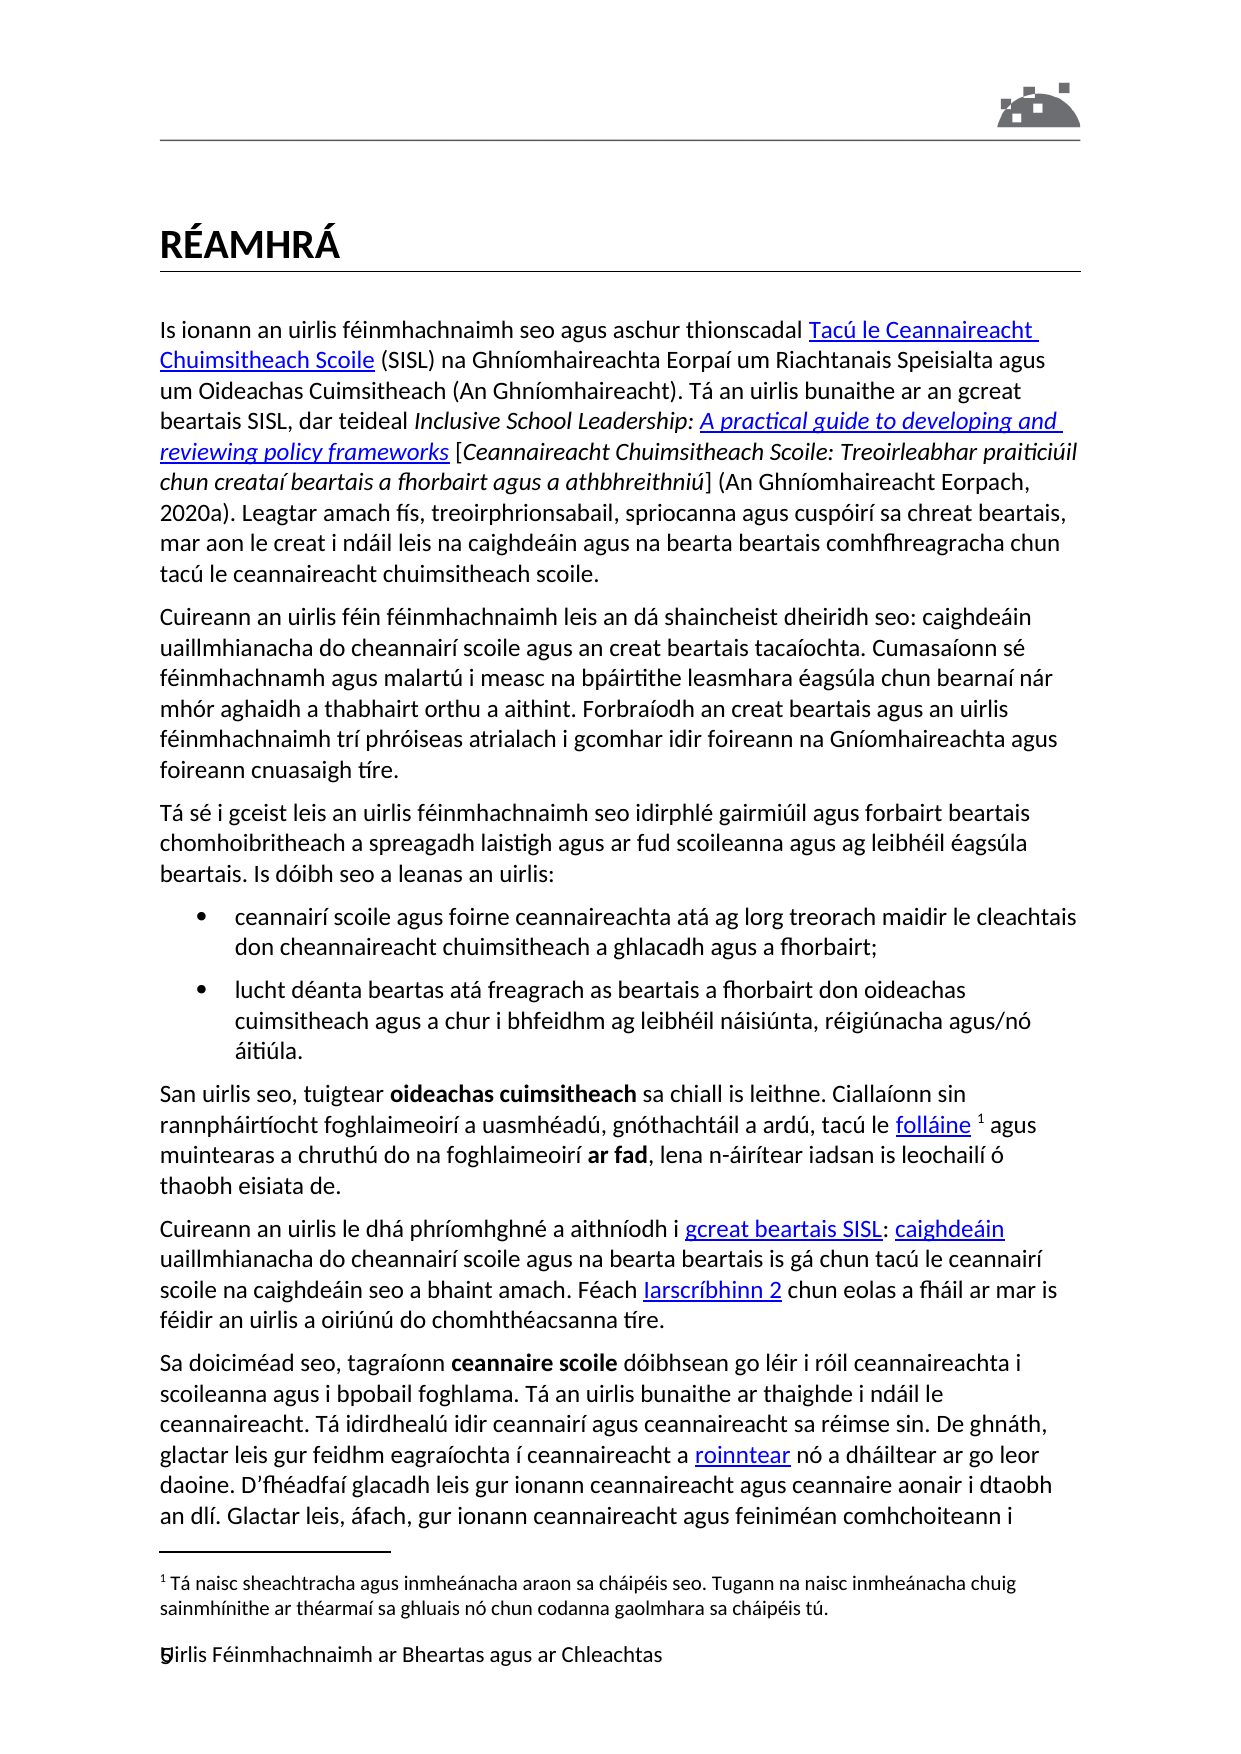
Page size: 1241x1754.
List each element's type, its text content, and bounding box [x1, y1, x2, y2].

subtitle Réamhrá [159, 218, 1081, 272]
text Cuireann an uirlis féin féinmhachnaimh leis an dá shaincheist dheiridh seo: caighdeáin uaillmhianacha do cheannairí scoile agus an creat beartais tacaíochta. Cumasaíonn sé féinmhachnamh agus malartú i measc na bpáirtithe leasmhara éagsúla chun bearnaí nár mhór aghaidh a thabhairt orthu a aithint. Forbraíodh an creat beartais agus an uirlis féinmhachnaimh trí phróiseas atrialach i gcomhar idir foireann na Gníomhaireachta agus foireann cnuasaigh tíre. [159, 601, 1081, 784]
text Is ionann an uirlis féinmhachnaimh seo agus aschur thionscadal Tacú le Ceannaireacht Chuimsitheach Scoile (SISL) na Ghníomhaireachta Eorpaí um Riachtanais Speisialta agus um Oideachas Cuimsitheach (An Ghníomhaireacht). Tá an uirlis bunaithe ar an gcreat beartais SISL, dar teideal Inclusive School Leadership: A practical guide to developing and reviewing policy frameworks [Ceannaireacht Chuimsitheach Scoile: Treoirleabhar praiticiúil chun creataí beartais a fhorbairt agus a athbhreithniú] (An Ghníomhaireacht Eorpach, 2020a). Leagtar amach fís, treoirphrionsabail, spriocanna agus cuspóirí sa chreat beartais, mar aon le creat i ndáil leis na caighdeáin agus na bearta beartais comhfhreagracha chun tacú le ceannaireacht chuimsitheach scoile. [159, 314, 1081, 589]
text Tá sé i gceist leis an uirlis féinmhachnaimh seo idirphlé gairmiúil agus forbairt beartais chomhoibritheach a spreagadh laistigh agus ar fud scoileanna agus ag leibhéil éagsúla beartais. Is dóibh seo a leanas an uirlis: [159, 797, 1081, 888]
picture [159, 73, 1081, 148]
list ceannairí scoile agus foirne ceannaireachta atá ag lorg treorach maidir le cleachtais don cheannaireacht chuimsitheach a ghlacadh agus a fhorbairt; [197, 901, 1081, 962]
text San uirlis seo, tuigtear oideachas cuimsitheach sa chiall is leithne. Ciallaíonn sin rannpháirtíocht foghlaimeoirí a uasmhéadú, gnóthachtáil a ardú, tacú le folláine agus muintearas a chruthú do na foghlaimeoirí ar fad, lena n-áirítear iadsan is leochailí ó thaobh eisiata de. [159, 1078, 1081, 1201]
text Cuireann an uirlis le dhá phríomhghné a aithníodh i gcreat beartais SISL: caighdeáin uaillmhianacha do cheannairí scoile agus na bearta beartais is gá chun tacú le ceannairí scoile na caighdeáin seo a bhaint amach. Féach Iarscríbhinn 2 chun eolas a fháil ar mar is féidir an uirlis a oiriúnú do chomhthéacsanna tíre. [159, 1213, 1081, 1335]
list lucht déanta beartas atá freagrach as beartais a fhorbairt don oideachas cuimsitheach agus a chur i bhfeidhm ag leibhéil náisiúnta, réigiúnacha agus/nó áitiúla. [197, 974, 1081, 1066]
